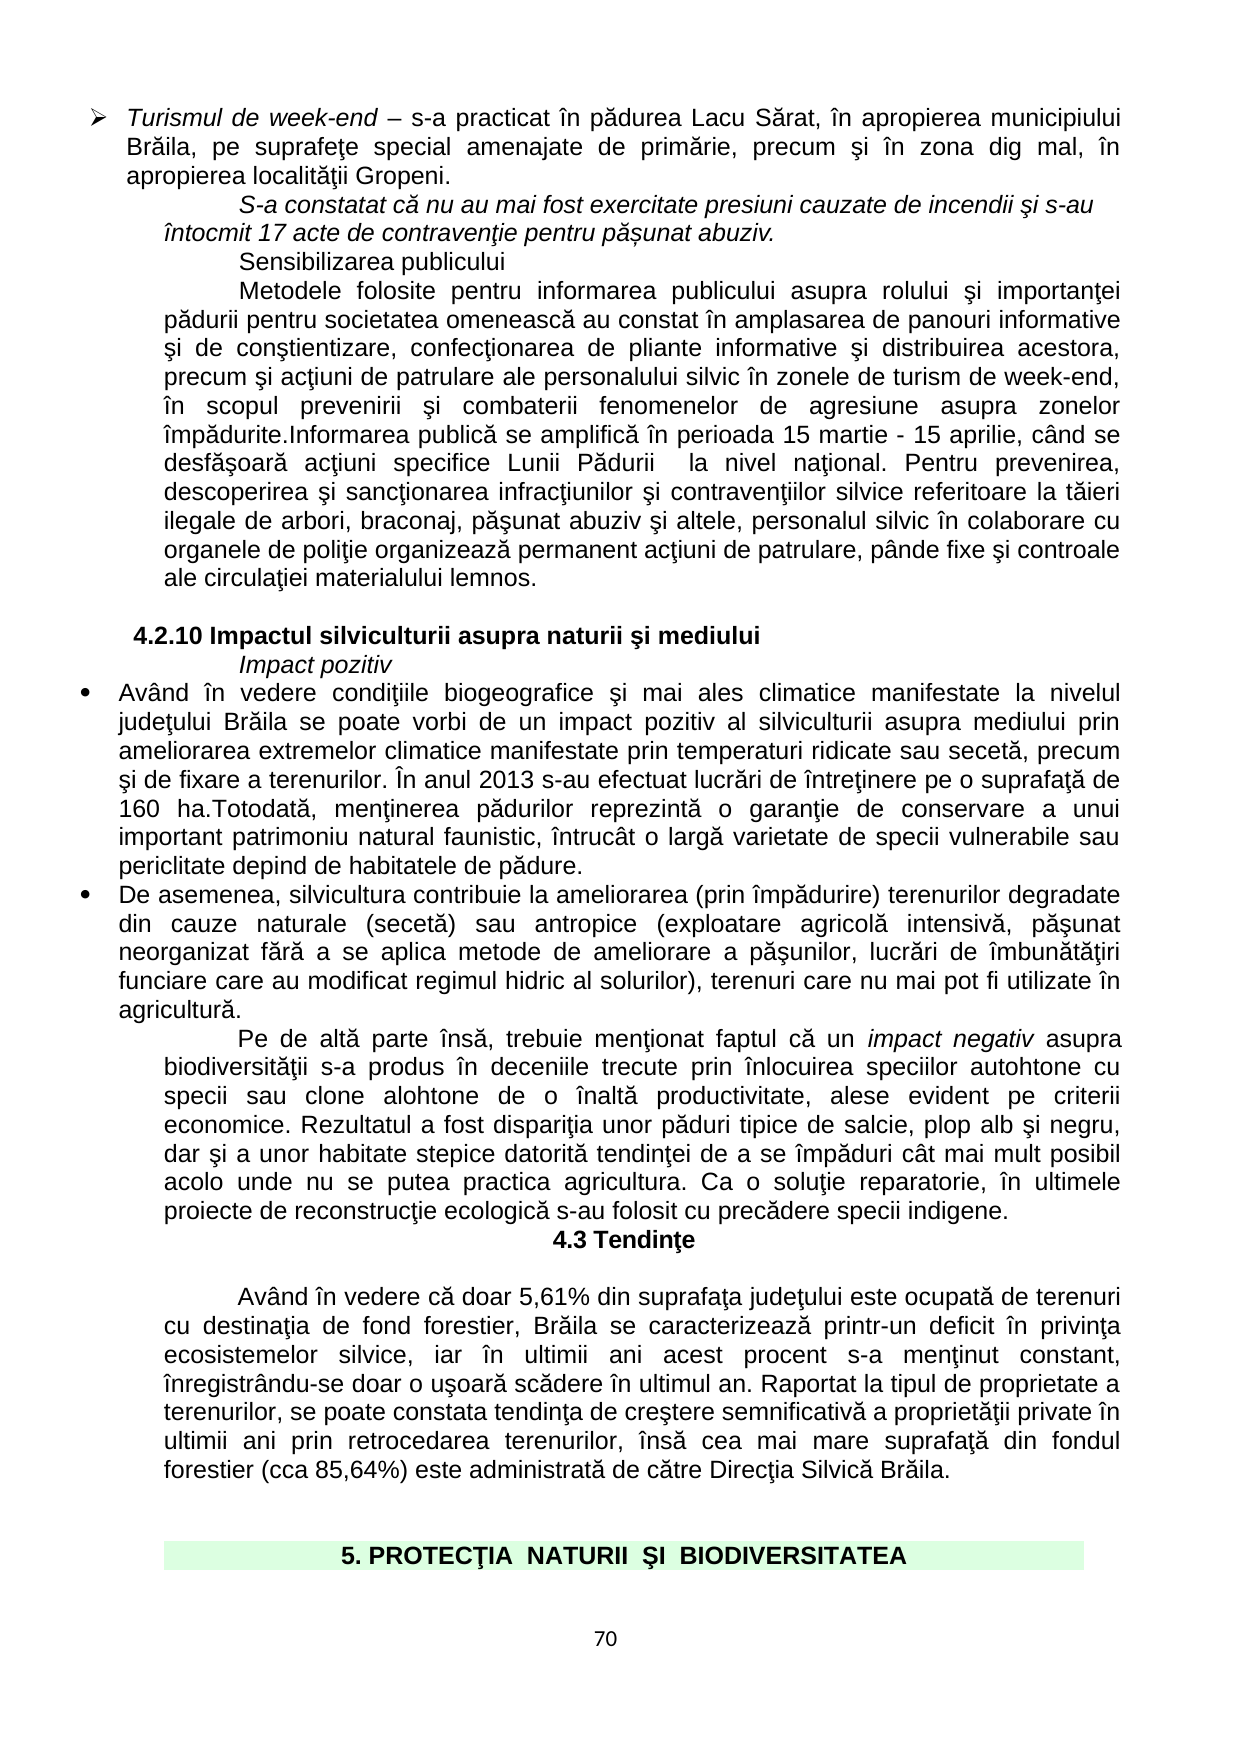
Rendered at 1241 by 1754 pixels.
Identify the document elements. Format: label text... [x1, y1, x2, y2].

list De asemenea, silvicultura contribuie la ameliorarea (prin împădurire) terenurilor degradate din cauze naturale (secetă) sau antropice (exploatare agricolă intensivă, păşunat neorganizat fără a se aplica metode de ameliorare a păşunilor, lucrări de îmbunătăţiri funciare care au modificat regimul hidric al solurilor), terenuri care nu mai pot fi utilizate în agricultură. [81, 880, 1122, 1024]
text 4.3 Tendinţe [164, 1225, 1084, 1254]
text Pe de altă parte însă, trebuie menţionat faptul că un impact negativ asupra biodiversităţii s-a produs în deceniile trecute prin înlocuirea speciilor autohtone cu specii sau clone alohtone de o înaltă productivitate, alese evident pe criterii economice. Rezultatul a fost dispariţia unor păduri tipice de salcie, plop alb şi negru, dar şi a unor habitate stepice datorită tendinţei de a se împăduri cât mai mult posibil acolo unde nu se putea practica agricultura. Ca o soluţie reparatorie, în ultimele proiecte de reconstrucţie ecologică s-au folosit cu precădere specii indigene. [164, 1024, 1122, 1225]
subtitle Sensibilizarea publicului [164, 247, 1122, 276]
subtitle Impact pozitiv [164, 650, 1122, 678]
text 5. PROTECŢIA NATURII ŞI BIODIVERSITATEA [164, 1541, 1084, 1570]
text Metodele folosite pentru informarea publicului asupra rolului şi importanţei pădurii pentru societatea omenească au constat în amplasarea de panouri informative şi de conştientizare, confecţionarea de pliante informative şi distribuirea acestora, precum şi acţiuni de patrulare ale personalului silvic în zonele de turism de week-end, în scopul prevenirii şi combaterii fenomenelor de agresiune asupra zonelor împădurite.Informarea publică se amplifică în perioada 15 martie - 15 aprilie, când se desfăşoară acţiuni specifice Lunii Pădurii la nivel naţional. Pentru prevenirea, descoperirea şi sancţionarea infracţiunilor şi contravenţiilor silvice referitoare la tăieri ilegale de arbori, braconaj, păşunat abuziv şi altele, personalul silvic în colaborare cu organele de poliţie organizează permanent acţiuni de patrulare, pânde fixe şi controale ale circulaţiei materialului lemnos. [164, 276, 1122, 592]
list Având în vedere condiţiile biogeografice şi mai ales climatice manifestate la nivelul judeţului Brăila se poate vorbi de un impact pozitiv al silviculturii asupra mediului prin ameliorarea extremelor climatice manifestate prin temperaturi ridicate sau secetă, precum şi de fixare a terenurilor. În anul 2013 s-au efectuat lucrări de întreţinere pe o suprafaţă de 160 ha.Totodată, menţinerea pădurilor reprezintă o garanţie de conservare a unui important patrimoniu natural faunistic, întrucât o largă varietate de specii vulnerabile sau periclitate depind de habitatele de pădure. [81, 678, 1122, 880]
subtitle S-a constatat că nu au mai fost exercitate presiuni cauzate de incendii şi s-au întocmit 17 acte de contravenţie pentru pășunat abuziv. [164, 190, 1122, 247]
list 4.2.10 Impactul silviculturii asupra naturii şi mediului [126, 621, 1122, 650]
text Având în vedere că doar 5,61% din suprafaţa judeţului este ocupată de terenuri cu destinaţia de fond forestier, Brăila se caracterizează printr-un deficit în privinţa ecosistemelor silvice, iar în ultimii ani acest procent s-a menţinut constant, înregistrându-se doar o uşoară scădere în ultimul an. Raportat la tipul de proprietate a terenurilor, se poate constata tendinţa de creştere semnificativă a proprietăţii private în ultimii ani prin retrocedarea terenurilor, însă cea mai mare suprafaţă din fondul forestier (cca 85,64%) este administrată de către Direcţia Silvică Brăila. [164, 1282, 1122, 1484]
list Turismul de week-end – s-a practicat în pădurea Lacu Sărat, în apropierea municipiului Brăila, pe suprafeţe special amenajate de primărie, precum şi în zona dig mal, în apropierea localităţii Gropeni. [89, 103, 1122, 190]
